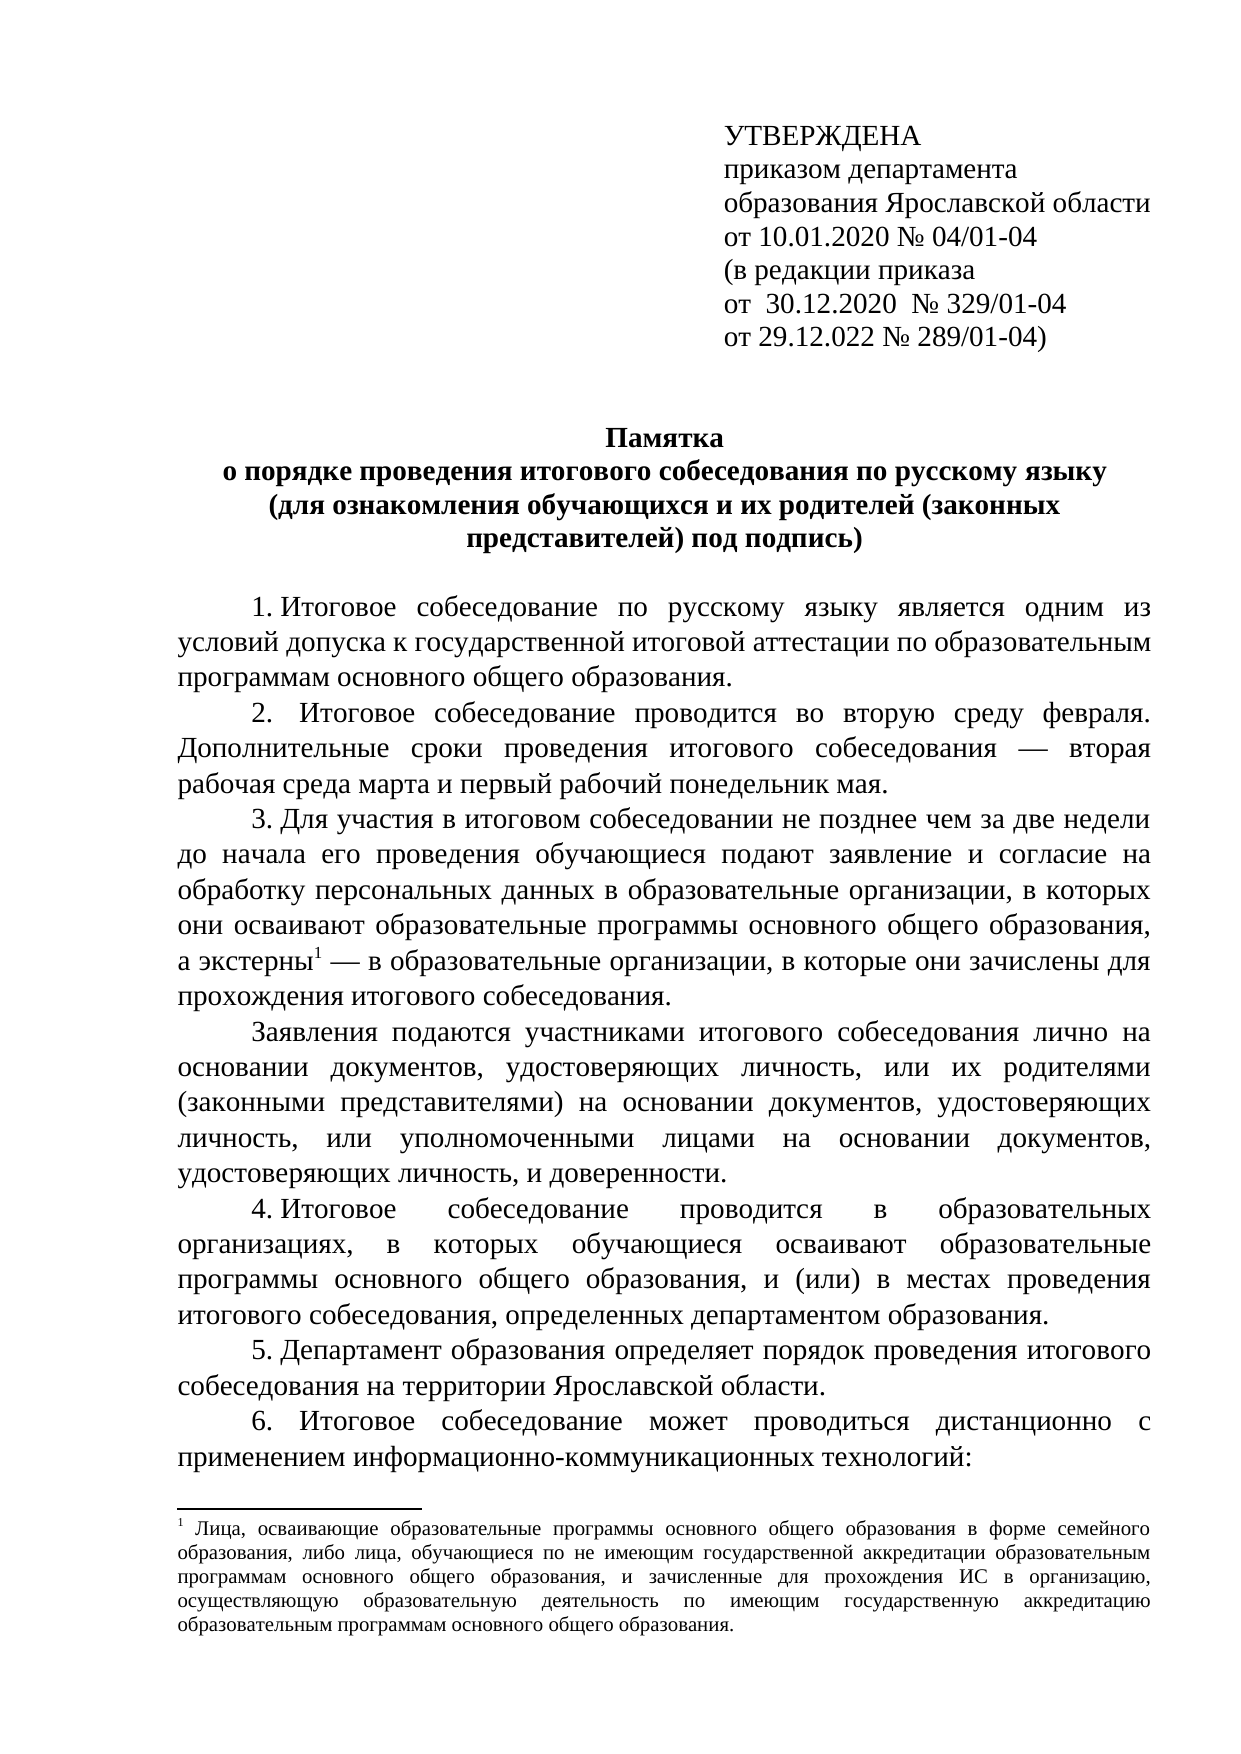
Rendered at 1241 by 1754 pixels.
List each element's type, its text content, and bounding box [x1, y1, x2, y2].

text 6. Итоговое собеседование может проводиться дистанционно с применением информационно-коммуникационных технологий: [177, 1402, 1152, 1473]
text образования Ярославской области [723, 185, 1152, 219]
list Департамент образования определяет порядок проведения итогового собеседования на территории Ярославской области. [177, 1331, 1152, 1402]
text от 10.01.2020 № 04/01-04 [723, 219, 1152, 252]
list Итоговое собеседование проводится во вторую среду февраля. Дополнительные сроки проведения итогового собеседования — вторая рабочая среда марта и первый рабочий понедельник мая. [177, 694, 1152, 800]
text о порядке проведения итогового собеседования по русскому языку [177, 453, 1152, 487]
text Заявления подаются участниками итогового собеседования лично на основании документов, удостоверяющих личность, или их родителями (законными представителями) на основании документов, удостоверяющих личность, или уполномоченными лицами на основании документов, удостоверяющих личность, и доверенности. [177, 1013, 1152, 1190]
text (для ознакомления обучающихся и их родителей (законных представителей) под подпись) [177, 487, 1152, 554]
text приказом департамента [723, 152, 1152, 185]
text Памятка [177, 420, 1152, 453]
text УТВЕРЖДЕНА [723, 118, 1152, 152]
list Для участия в итоговом собеседовании не позднее чем за две недели до начала его проведения обучающиеся подают заявление и согласие на обработку персональных данных в образовательные организации, в которых они осваивают образовательные программы основного общего образования, а экстерны — в образовательные организации, в которые они зачислены для прохождения итогового собеседования. [177, 800, 1152, 1013]
text от 29.12.022 № 289/01-04) [723, 319, 1152, 353]
list Итоговое собеседование проводится в образовательных организациях, в которых обучающиеся осваивают образовательные программы основного общего образования, и (или) в местах проведения итогового собеседования, определенных департаментом образования. [177, 1190, 1152, 1331]
text от 30.12.2020 № 329/01-04 [723, 286, 1152, 319]
text (в редакции приказа [723, 252, 1152, 286]
list Итоговое собеседование по русскому языку является одним из условий допуска к государственной итоговой аттестации по образовательным программам основного общего образования. [177, 588, 1152, 694]
